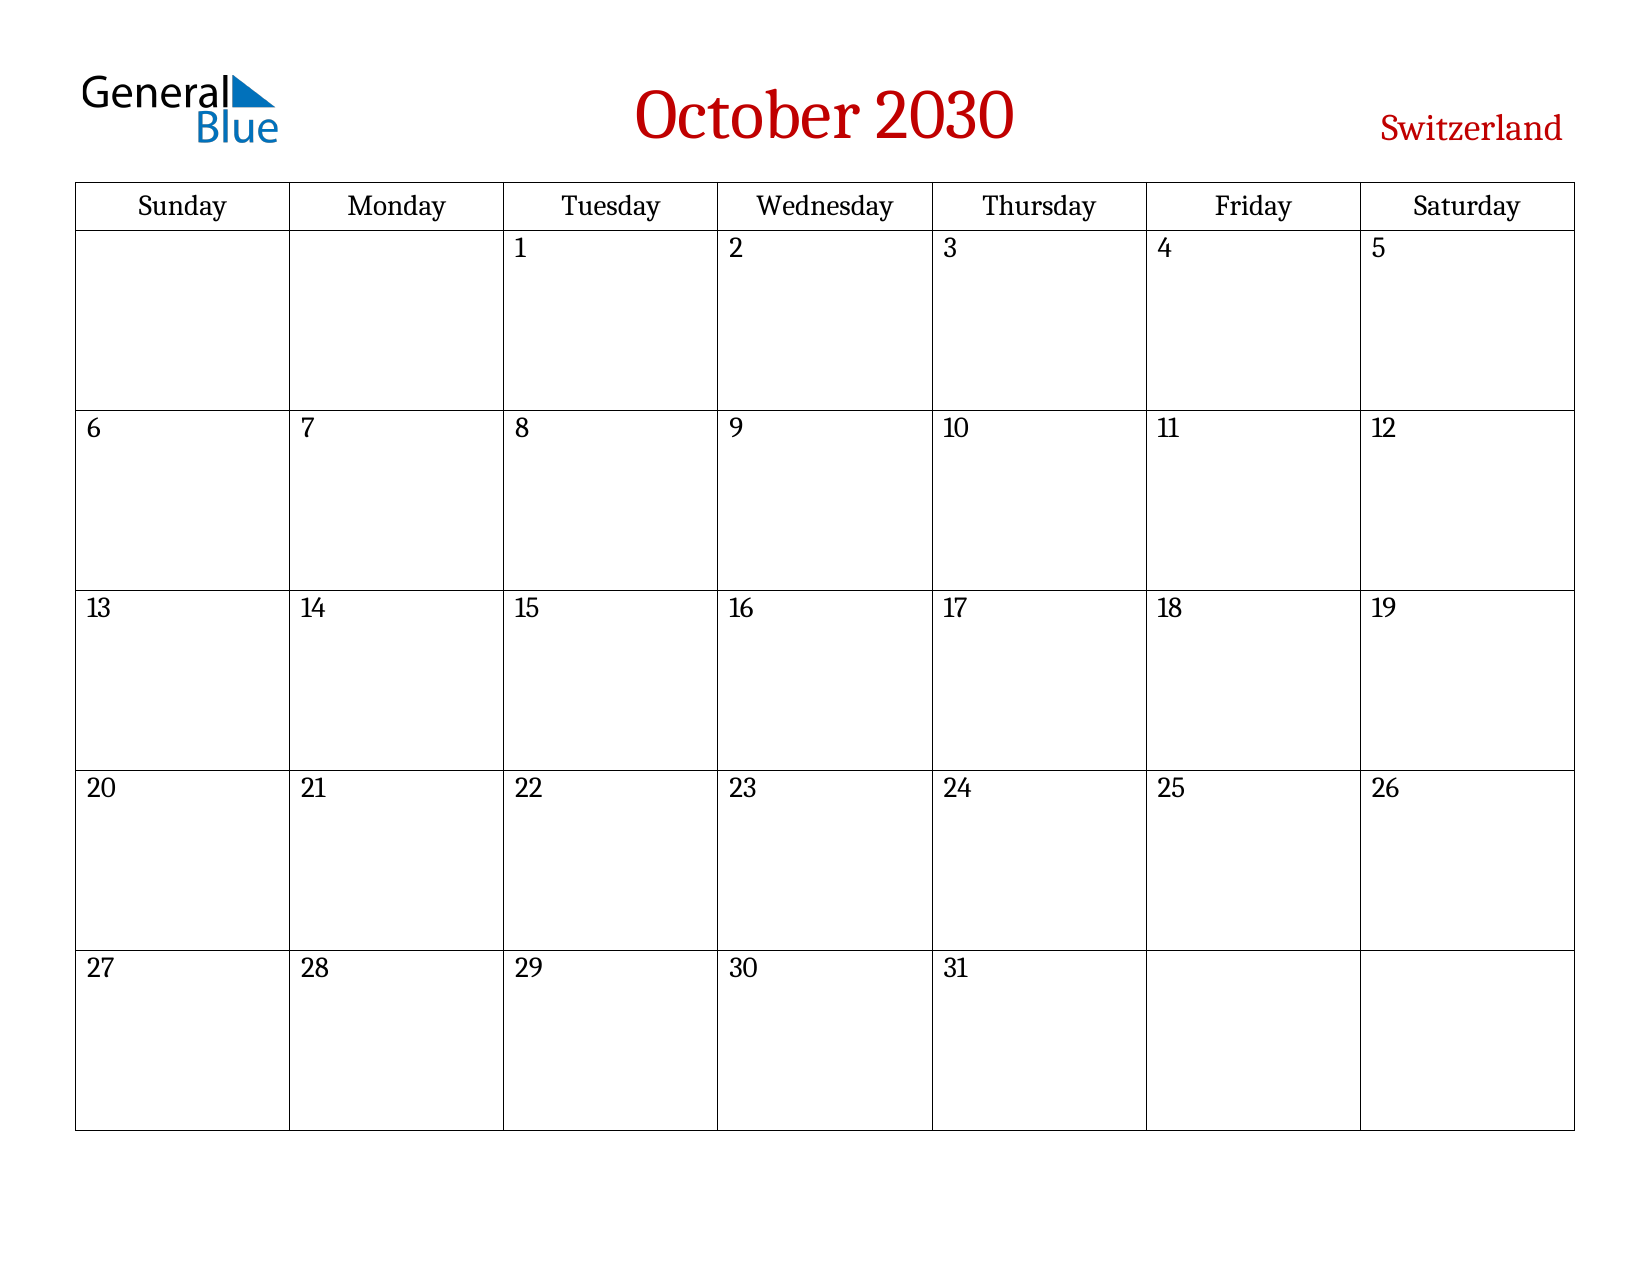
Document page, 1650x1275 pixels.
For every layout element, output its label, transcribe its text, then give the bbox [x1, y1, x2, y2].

table_cell 19 [1361, 591, 1574, 625]
table_cell [933, 445, 1146, 590]
table_cell 23 [718, 771, 932, 805]
table_cell Friday [1147, 183, 1360, 230]
table_cell [290, 265, 503, 410]
table_cell Saturday [1361, 183, 1574, 230]
table_cell [1147, 265, 1360, 410]
table_cell [290, 985, 503, 1130]
table_cell [1147, 951, 1360, 985]
table_cell [290, 231, 503, 264]
table_cell 11 [1147, 411, 1360, 444]
table_cell Wednesday [718, 183, 932, 230]
table_cell [76, 231, 289, 264]
table_cell [1361, 951, 1574, 985]
table_cell 12 [1361, 411, 1574, 444]
table_cell [1361, 625, 1574, 770]
table_cell 31 [933, 951, 1146, 985]
table_cell [290, 805, 503, 950]
table_cell 22 [504, 771, 717, 805]
table_cell [290, 625, 503, 770]
table_cell [718, 445, 932, 590]
table_cell 10 [933, 411, 1146, 444]
picture [82, 75, 278, 143]
table_cell 3 [933, 231, 1146, 264]
table_cell Tuesday [504, 183, 717, 230]
table_cell Monday [290, 183, 503, 230]
table_cell 2 [718, 231, 932, 264]
table_cell [1147, 445, 1360, 590]
table_cell [718, 985, 932, 1130]
table_cell [933, 805, 1146, 950]
table_cell [933, 985, 1146, 1130]
table_cell [1147, 625, 1360, 770]
table_cell [718, 265, 932, 410]
table_cell 16 [718, 591, 932, 625]
table_cell [504, 265, 717, 410]
table_cell 9 [718, 411, 932, 444]
table_cell 13 [76, 591, 289, 625]
table_cell [504, 445, 717, 590]
table_cell [504, 985, 717, 1130]
table_cell 20 [76, 771, 289, 805]
table_cell [76, 805, 289, 950]
table_cell [718, 625, 932, 770]
table_header October 2030 [504, 75, 1146, 182]
table_cell 24 [933, 771, 1146, 805]
table_cell Sunday [76, 183, 289, 230]
table_cell [76, 265, 289, 410]
table_cell 27 [76, 951, 289, 985]
table_cell 28 [290, 951, 503, 985]
table_cell 21 [290, 771, 503, 805]
table_cell [1147, 805, 1360, 950]
table_cell [290, 445, 503, 590]
table_cell [76, 445, 289, 590]
table_cell 5 [1361, 231, 1574, 264]
table_cell 6 [76, 411, 289, 444]
table_cell [1147, 985, 1360, 1130]
table_cell [504, 805, 717, 950]
table_cell 26 [1361, 771, 1574, 805]
table_cell [933, 625, 1146, 770]
table_cell Thursday [933, 183, 1146, 230]
table_cell 17 [933, 591, 1146, 625]
table_cell [1361, 985, 1574, 1130]
table_cell 1 [504, 231, 717, 264]
table_cell 15 [504, 591, 717, 625]
table_cell 29 [504, 951, 717, 985]
table_cell 18 [1147, 591, 1360, 625]
table_cell 8 [504, 411, 717, 444]
table_cell [718, 805, 932, 950]
table_cell [504, 625, 717, 770]
table_header [76, 75, 503, 182]
table_cell [933, 265, 1146, 410]
table_cell [1361, 445, 1574, 590]
table_cell [1361, 805, 1574, 950]
table_cell 30 [718, 951, 932, 985]
table_cell 7 [290, 411, 503, 444]
table_cell 14 [290, 591, 503, 625]
table_cell [1361, 265, 1574, 410]
table_cell 25 [1147, 771, 1360, 805]
table_header Switzerland [1146, 75, 1574, 182]
table_cell [76, 625, 289, 770]
table_cell [76, 985, 289, 1130]
table_cell 4 [1147, 231, 1360, 264]
